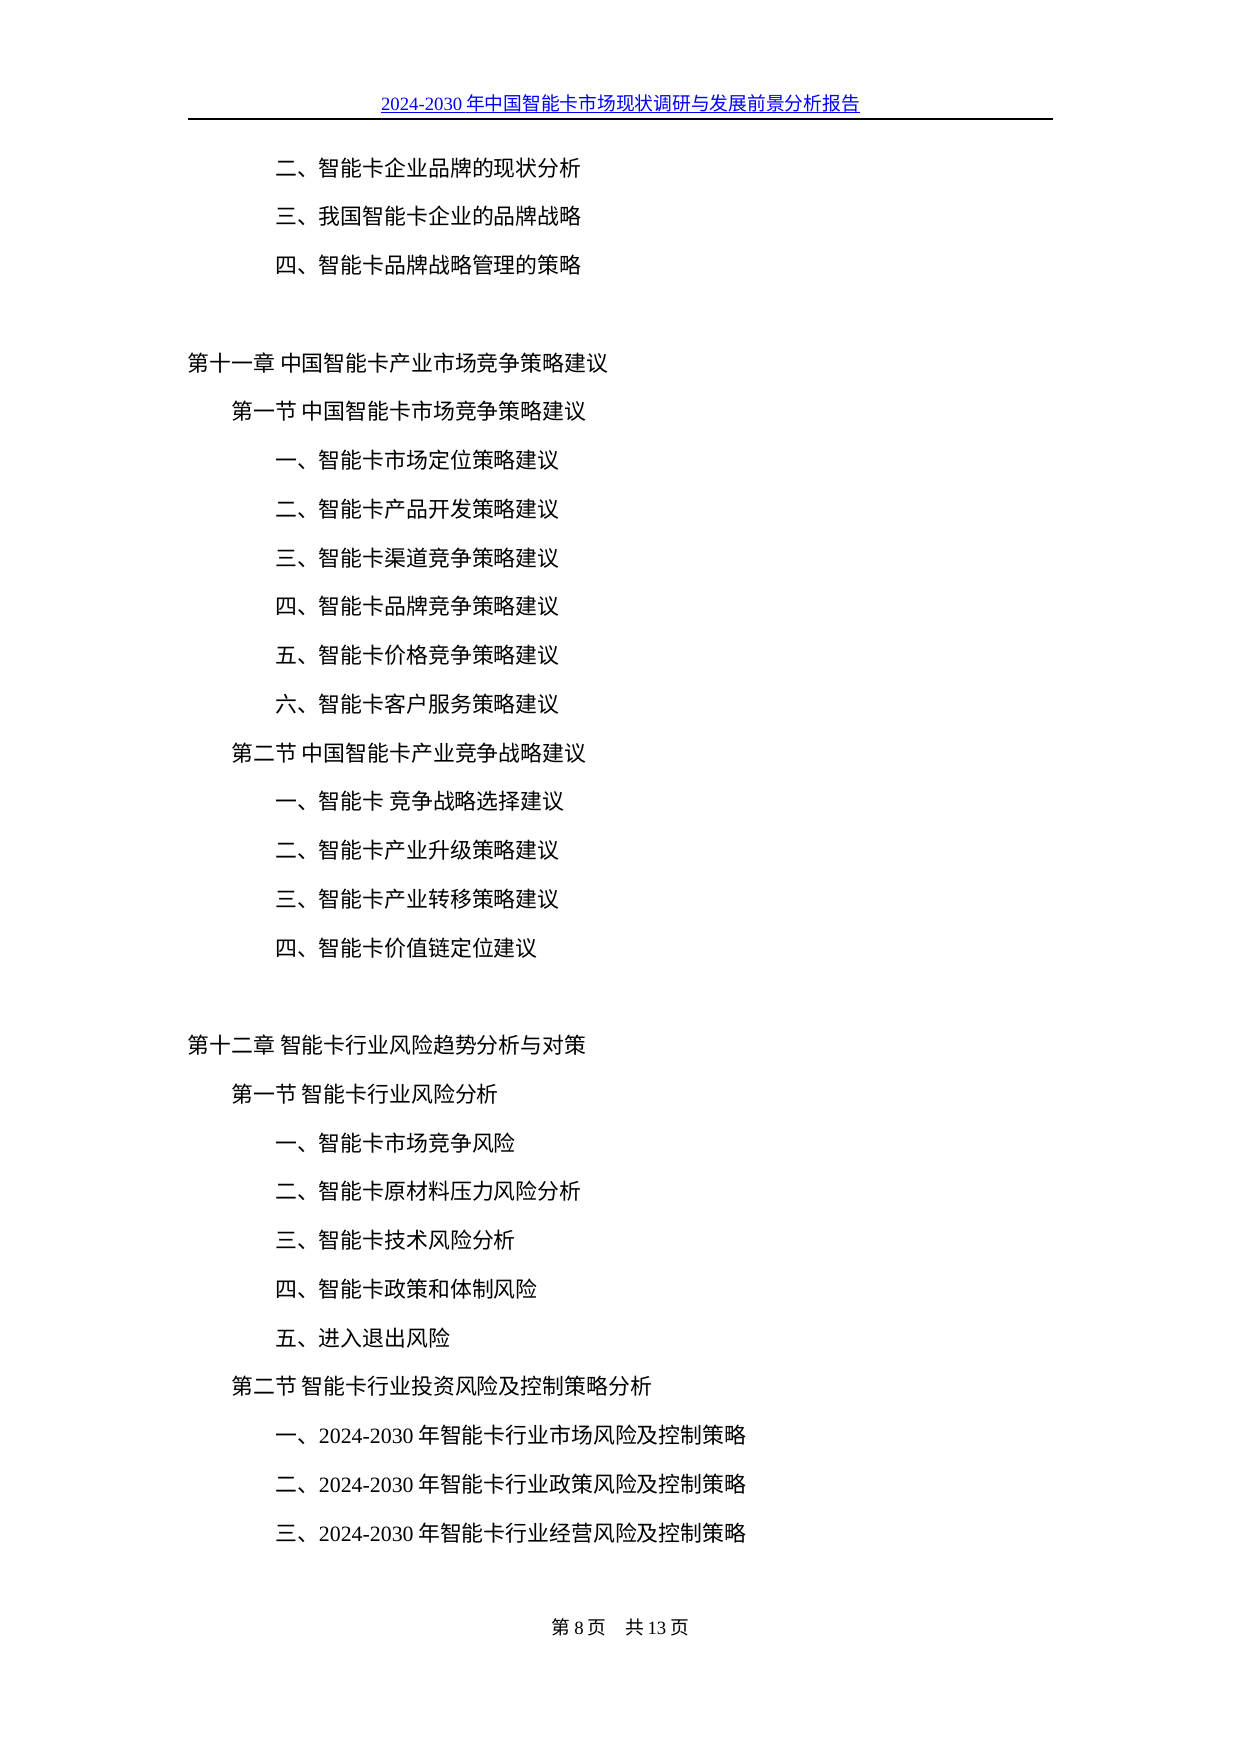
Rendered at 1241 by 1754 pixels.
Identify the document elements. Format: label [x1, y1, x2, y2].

text [187, 150, 1053, 1548]
